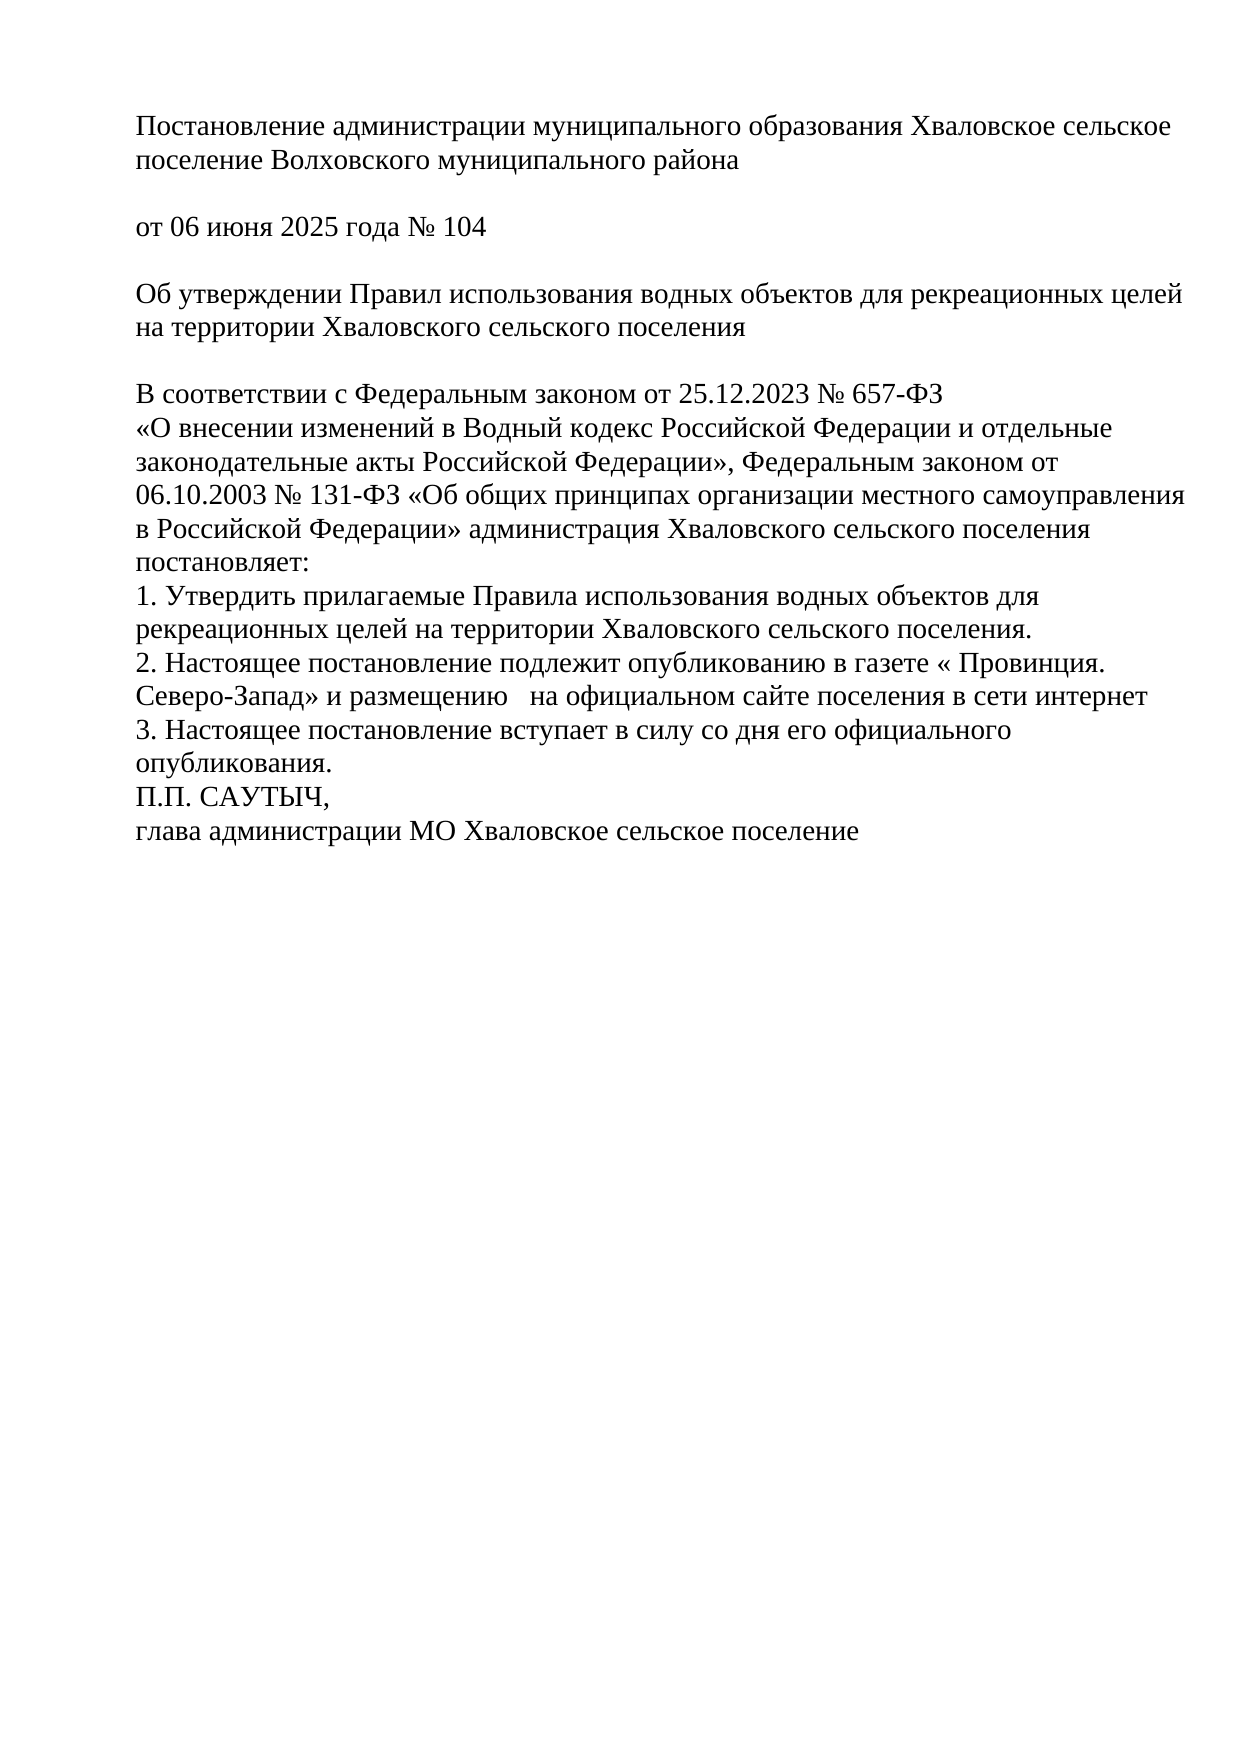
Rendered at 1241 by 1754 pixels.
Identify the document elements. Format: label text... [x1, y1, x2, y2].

text 3. Настоящее постановление вступает в силу со дня его официального опубликования. [135, 712, 1194, 779]
text 2. Настоящее постановление подлежит опубликованию в газете « Провинция. Северо-Запад» и размещению на официальном сайте поселения в сети интернет [135, 645, 1194, 712]
text «О внесении изменений в Водный кодекс Российской Федерации и отдельные законодательные акты Российской Федерации», Федеральным законом от 06.10.2003 № 131-ФЗ «Об общих принципах организации местного самоуправления в Российской Федерации» администрация Хваловского сельского поселения постановляет: [135, 410, 1194, 578]
text глава администрации МО Хваловское сельское поселение [135, 813, 1194, 846]
text на территории Хваловского сельского поселения [135, 309, 1194, 343]
text 1. Утвердить прилагаемые Правила использования водных объектов для рекреационных целей на территории Хваловского сельского поселения. [135, 578, 1194, 645]
text В соответствии с Федеральным законом от 25.12.2023 № 657-ФЗ [135, 377, 1194, 410]
text П.П. САУТЫЧ, [135, 779, 1194, 813]
text Постановление администрации муниципального образования Хваловское сельское поселение Волховского муниципального района [135, 108, 1194, 175]
text от 06 июня 2025 года № 104 [135, 209, 1194, 242]
text Об утверждении Правил использования водных объектов для рекреационных целей [135, 276, 1194, 309]
